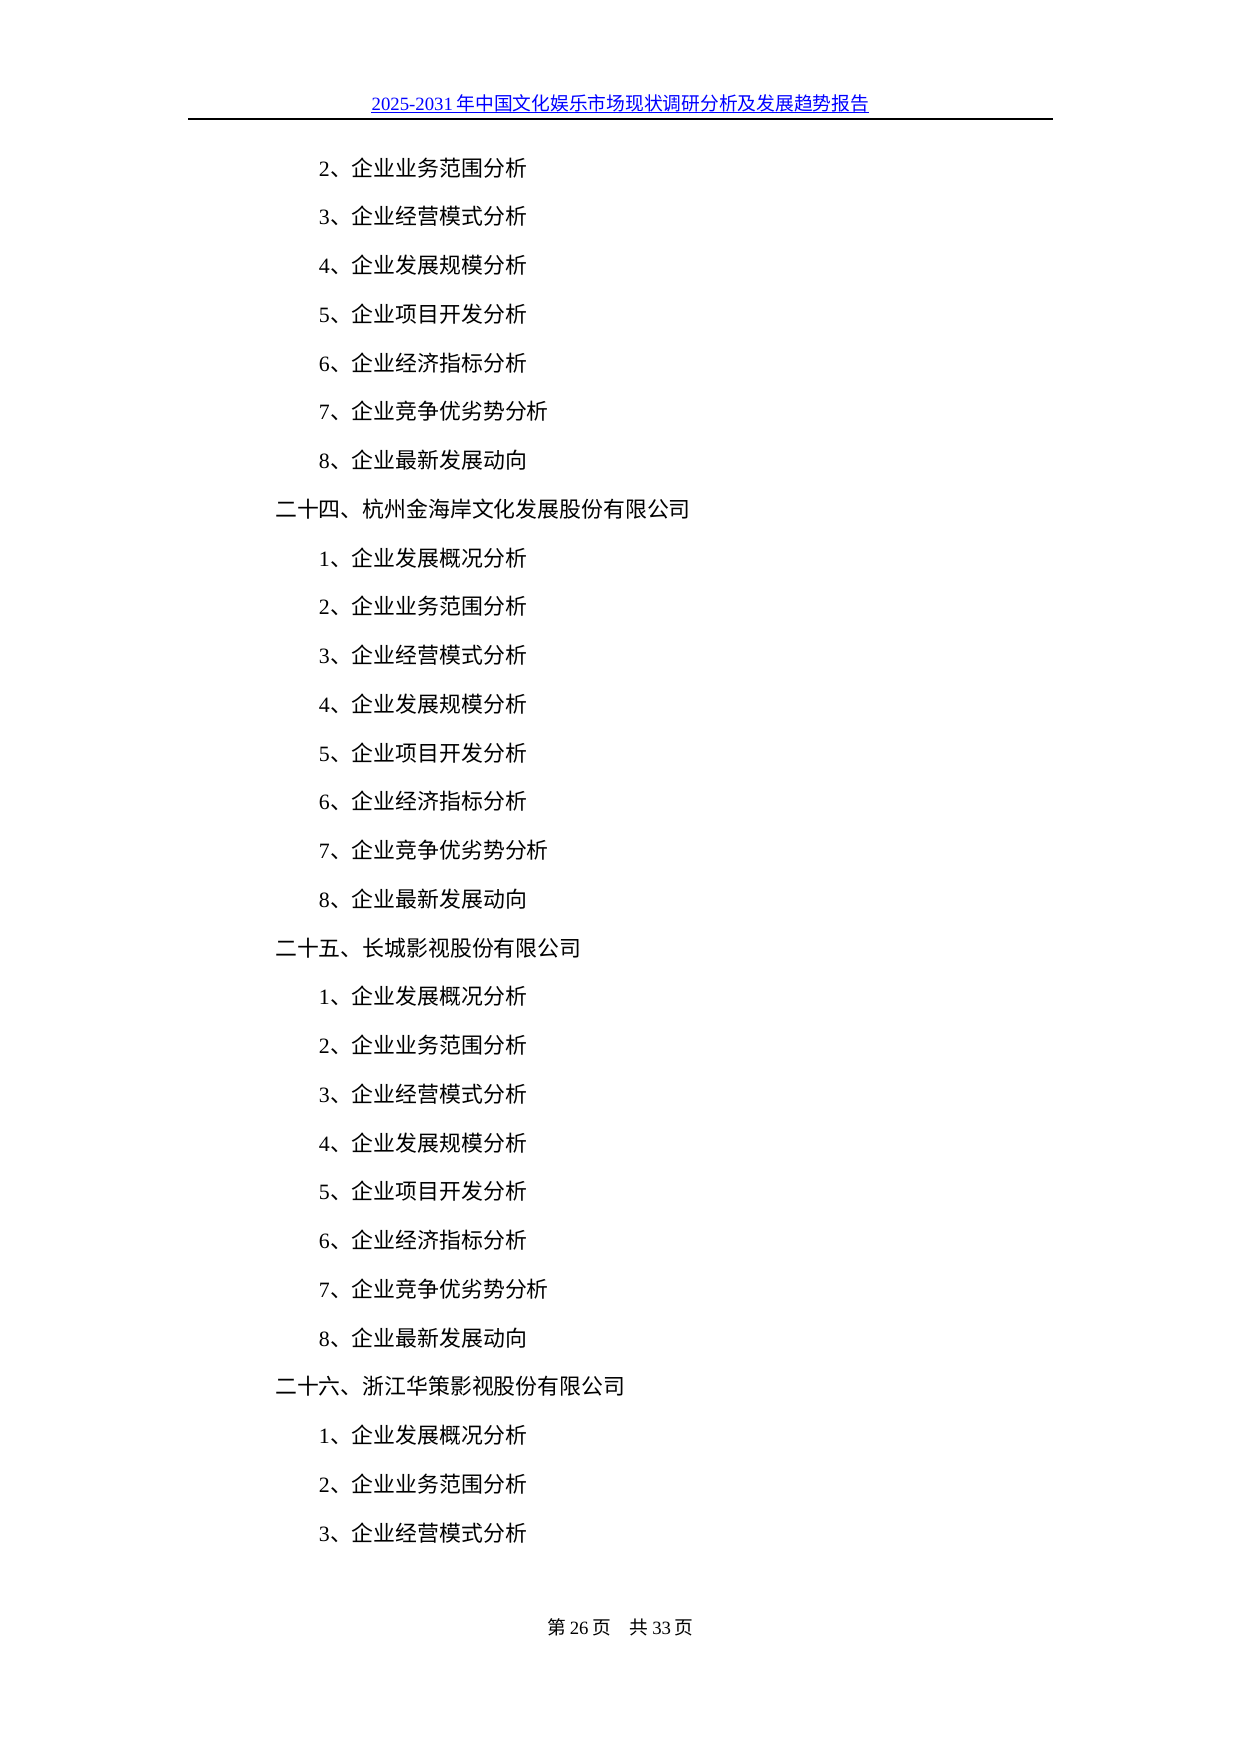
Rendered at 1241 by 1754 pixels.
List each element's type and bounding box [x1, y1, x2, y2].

text [187, 150, 1053, 1548]
